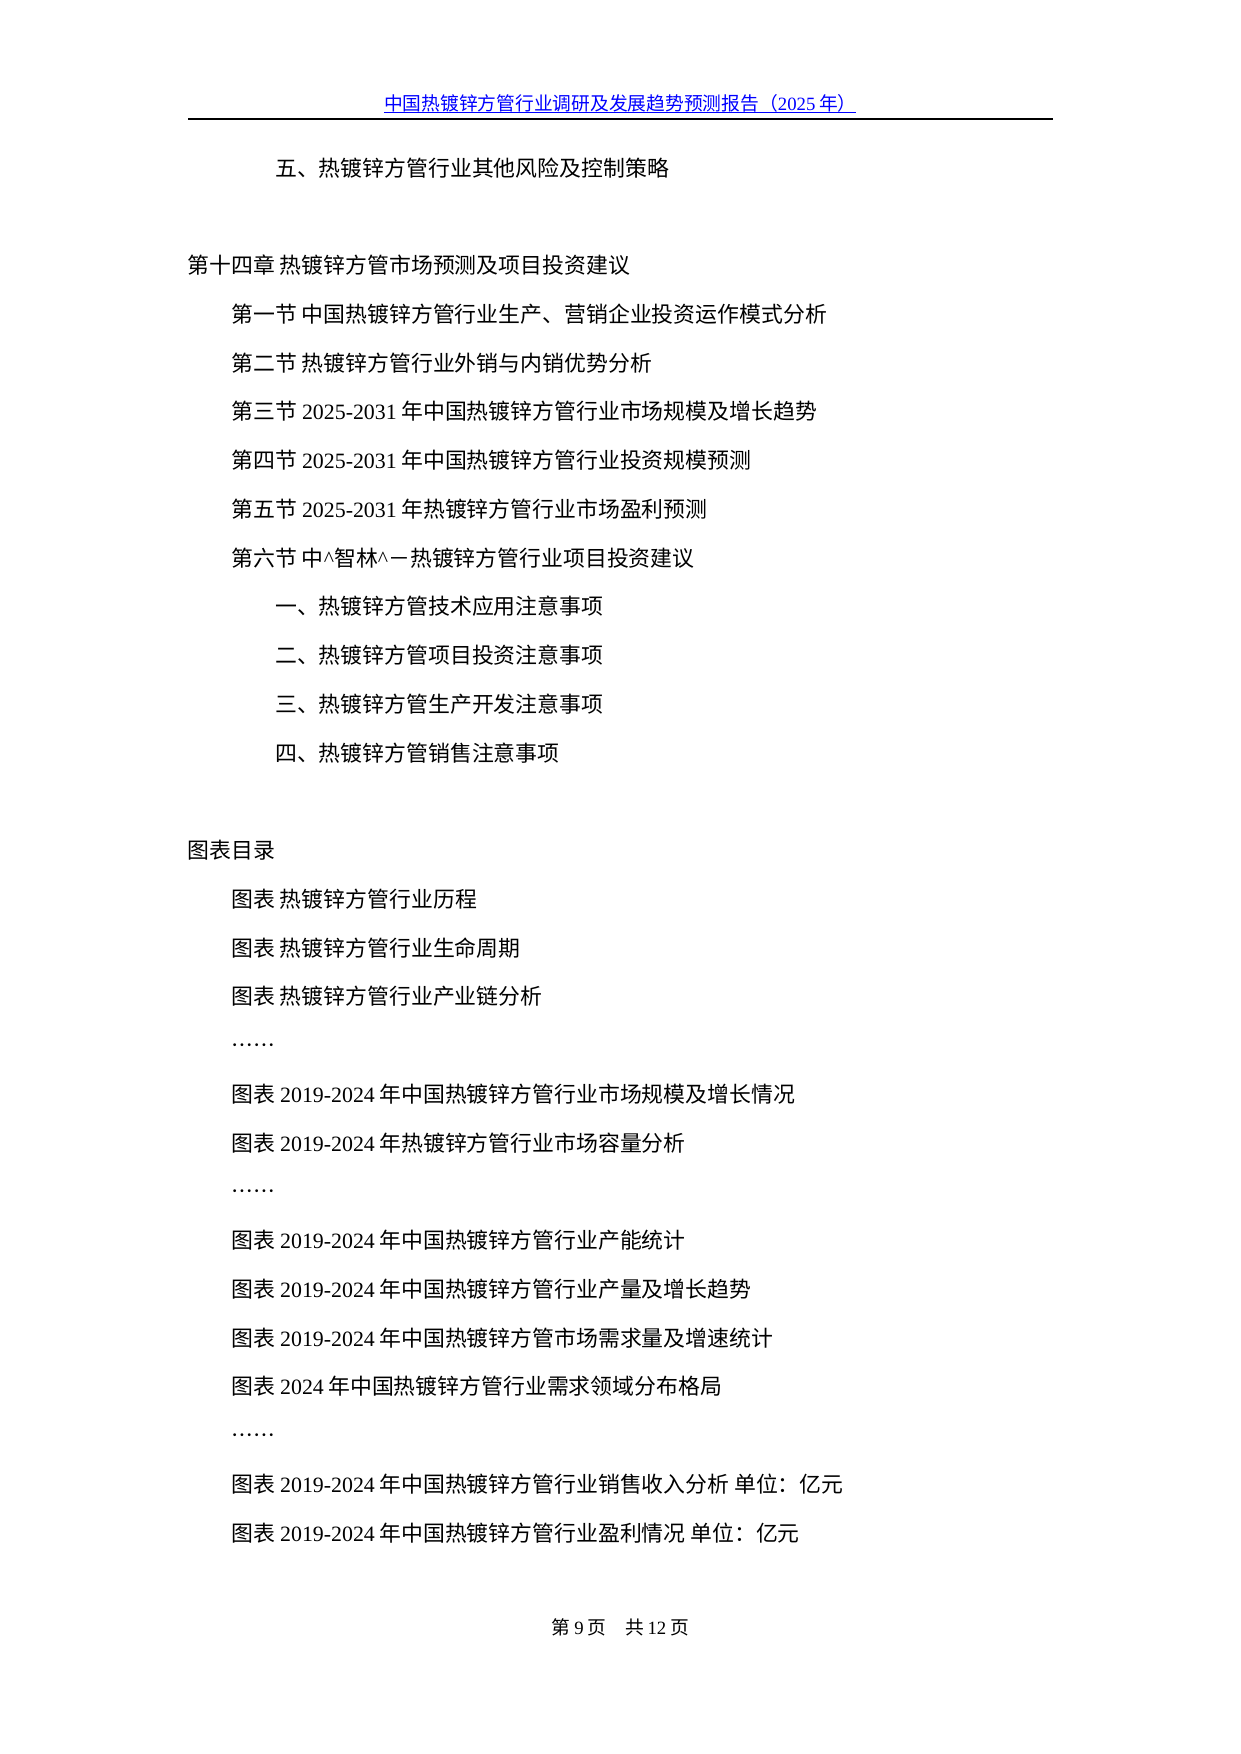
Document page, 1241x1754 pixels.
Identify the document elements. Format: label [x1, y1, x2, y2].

text [187, 150, 1053, 1548]
